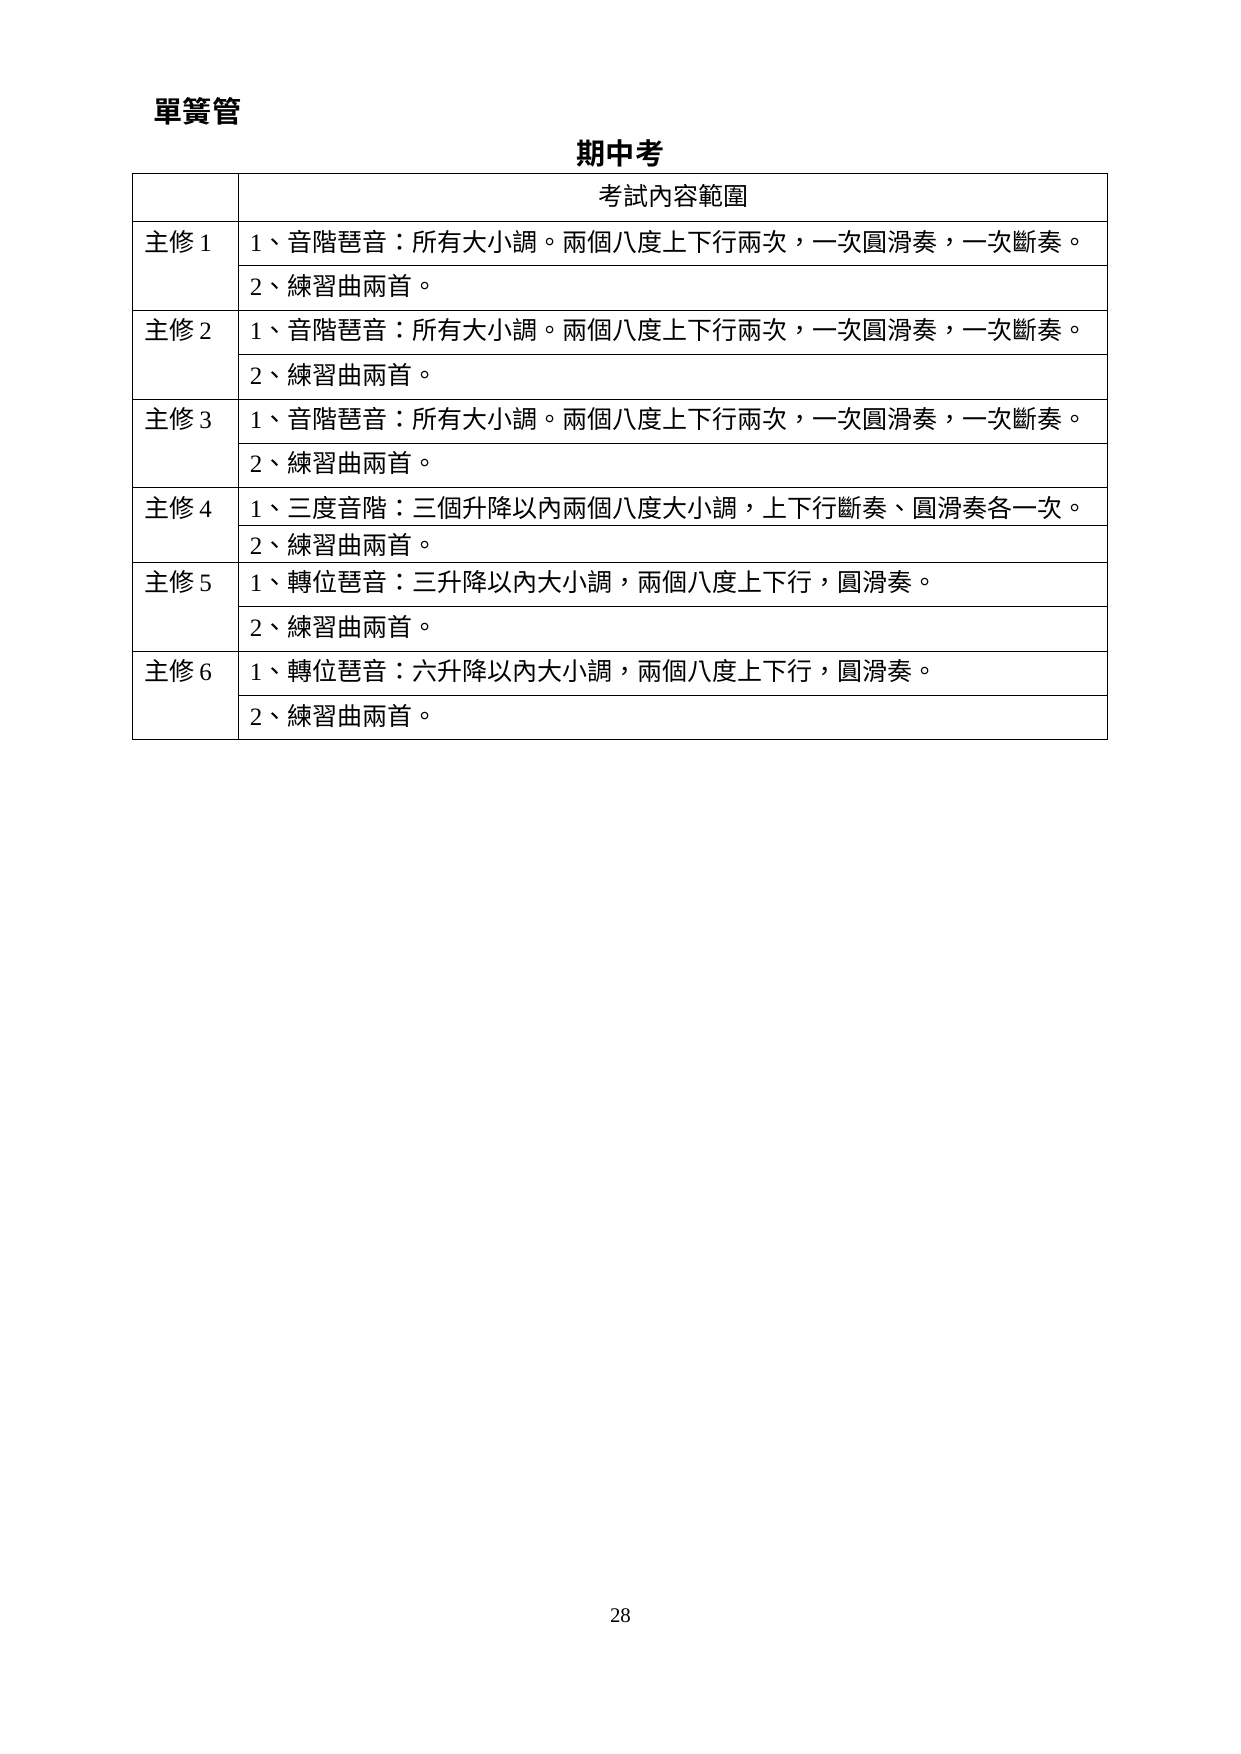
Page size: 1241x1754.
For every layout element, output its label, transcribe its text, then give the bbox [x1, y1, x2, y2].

table_header 考試內容範圍 [239, 174, 1107, 221]
table_cell 2、練習曲兩首。 [239, 355, 1107, 398]
table_cell 主修2 [133, 311, 238, 398]
table_cell 2、練習曲兩首。 [239, 696, 1107, 739]
table_cell 主修5 [133, 563, 238, 651]
table_cell 1、三度音階：三個升降以內兩個八度大小調，上下行斷奏、圓滑奏各一次。 [239, 488, 1107, 524]
table_cell 1、音階琶音：所有大小調。兩個八度上下行兩次，一次圓滑奏，一次斷奏。 [239, 400, 1107, 443]
table_cell 主修3 [133, 400, 238, 487]
table_cell 2、練習曲兩首。 [239, 526, 1107, 562]
table_cell 主修1 [133, 222, 238, 310]
table_cell 2、練習曲兩首。 [239, 266, 1107, 310]
text 單簧管 [153, 89, 1087, 131]
table_cell 2、練習曲兩首。 [239, 607, 1107, 651]
table_cell 1、音階琶音：所有大小調。兩個八度上下行兩次，一次圓滑奏，一次斷奏。 [239, 222, 1107, 265]
table_cell 主修4 [133, 488, 238, 562]
table_header [133, 174, 238, 221]
table_cell 主修6 [133, 652, 238, 739]
table_cell 1、音階琶音：所有大小調。兩個八度上下行兩次，一次圓滑奏，一次斷奏。 [239, 311, 1107, 354]
text 期中考 [153, 131, 1087, 173]
table_cell 2、練習曲兩首。 [239, 444, 1107, 487]
table_cell 1、轉位琶音：三升降以內大小調，兩個八度上下行，圓滑奏。 [239, 563, 1107, 606]
table_cell 1、轉位琶音：六升降以內大小調，兩個八度上下行，圓滑奏。 [239, 652, 1107, 695]
